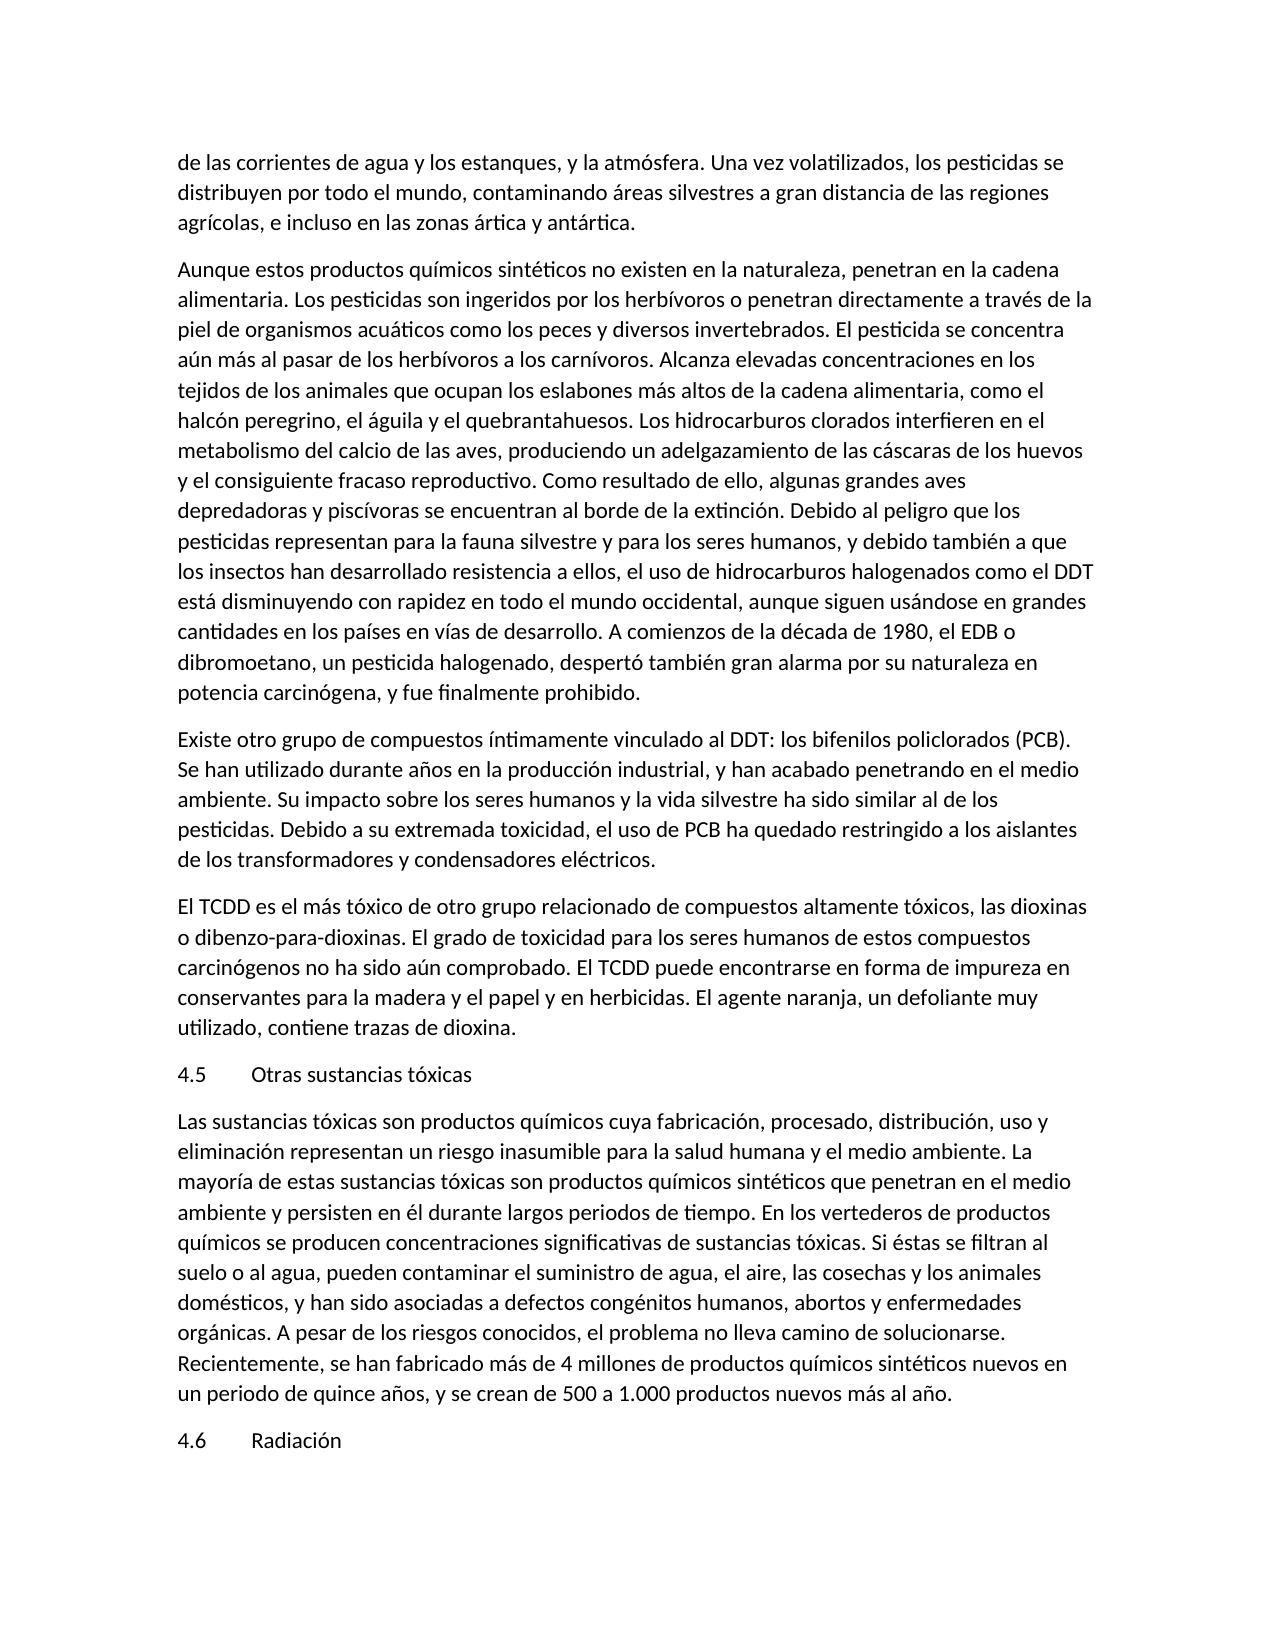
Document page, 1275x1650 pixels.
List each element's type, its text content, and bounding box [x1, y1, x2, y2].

text Las sustancias tóxicas son productos químicos cuya fabricación, procesado, distribución, uso y eliminación representan un riesgo inasumible para la salud humana y el medio ambiente. La mayoría de estas sustancias tóxicas son productos químicos sintéticos que penetran en el medio ambiente y persisten en él durante largos periodos de tiempo. En los vertederos de productos químicos se producen concentraciones significativas de sustancias tóxicas. Si éstas se filtran al suelo o al agua, pueden contaminar el suministro de agua, el aire, las cosechas y los animales domésticos, y han sido asociadas a defectos congénitos humanos, abortos y enfermedades orgánicas. A pesar de los riesgos conocidos, el problema no lleva camino de solucionarse. Recientemente, se han fabricado más de 4 millones de productos químicos sintéticos nuevos en un periodo de quince años, y se crean de 500 a 1.000 productos nuevos más al año. [177, 1107, 1098, 1407]
text El TCDD es el más tóxico de otro grupo relacionado de compuestos altamente tóxicos, las dioxinas o dibenzo-para-dioxinas. El grado de toxicidad para los seres humanos de estos compuestos carcinógenos no ha sido aún comprobado. El TCDD puede encontrarse en forma de impureza en conservantes para la madera y el papel y en herbicidas. El agente naranja, un defoliante muy utilizado, contiene trazas de dioxina. [177, 892, 1098, 1041]
text 4.6 Radiación [177, 1426, 1098, 1454]
text Existe otro grupo de compuestos íntimamente vinculado al DDT: los bifenilos policlorados (PCB). Se han utilizado durante años en la producción industrial, y han acabado penetrando en el medio ambiente. Su impacto sobre los seres humanos y la vida silvestre ha sido similar al de los pesticidas. Debido a su extremada toxicidad, el uso de PCB ha quedado restringido a los aislantes de los transformadores y condensadores eléctricos. [177, 725, 1098, 873]
text 4.5 Otras sustancias tóxicas [177, 1060, 1098, 1088]
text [177, 148, 1098, 236]
text Aunque estos productos químicos sintéticos no existen en la naturaleza, penetran en la cadena alimentaria. Los pesticidas son ingeridos por los herbívoros o penetran directamente a través de la piel de organismos acuáticos como los peces y diversos invertebrados. El pesticida se concentra aún más al pasar de los herbívoros a los carnívoros. Alcanza elevadas concentraciones en los tejidos de los animales que ocupan los eslabones más altos de la cadena alimentaria, como el halcón peregrino, el águila y el quebrantahuesos. Los hidrocarburos clorados interfieren en el metabolismo del calcio de las aves, produciendo un adelgazamiento de las cáscaras de los huevos y el consiguiente fracaso reproductivo. Como resultado de ello, algunas grandes aves depredadoras y piscívoras se encuentran al borde de la extinción. Debido al peligro que los pesticidas representan para la fauna silvestre y para los seres humanos, y debido también a que los insectos han desarrollado resistencia a ellos, el uso de hidrocarburos halogenados como el DDT está disminuyendo con rapidez en todo el mundo occidental, aunque siguen usándose en grandes cantidades en los países en vías de desarrollo. A comienzos de la década de 1980, el EDB o dibromoetano, un pesticida halogenado, despertó también gran alarma por su naturaleza en potencia carcinógena, y fue finalmente prohibido. [177, 255, 1098, 706]
